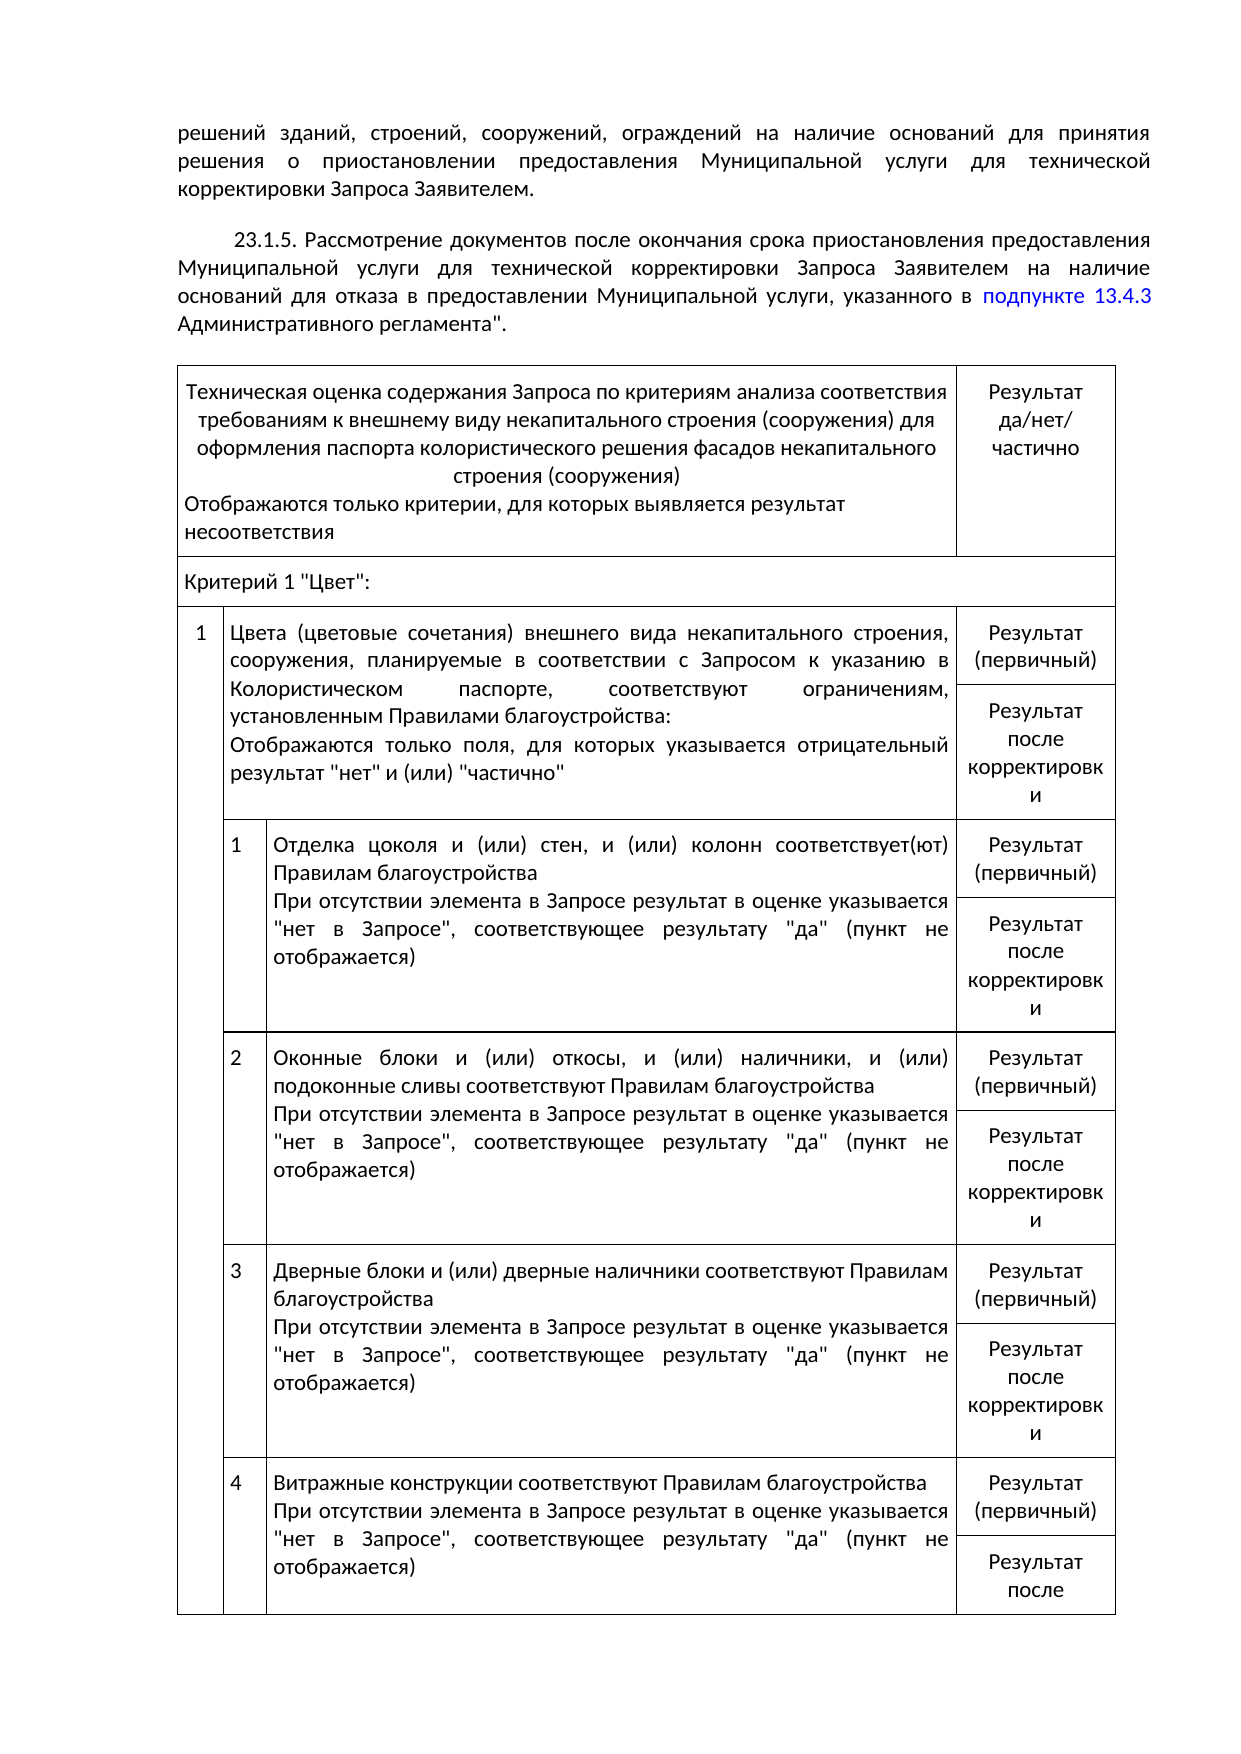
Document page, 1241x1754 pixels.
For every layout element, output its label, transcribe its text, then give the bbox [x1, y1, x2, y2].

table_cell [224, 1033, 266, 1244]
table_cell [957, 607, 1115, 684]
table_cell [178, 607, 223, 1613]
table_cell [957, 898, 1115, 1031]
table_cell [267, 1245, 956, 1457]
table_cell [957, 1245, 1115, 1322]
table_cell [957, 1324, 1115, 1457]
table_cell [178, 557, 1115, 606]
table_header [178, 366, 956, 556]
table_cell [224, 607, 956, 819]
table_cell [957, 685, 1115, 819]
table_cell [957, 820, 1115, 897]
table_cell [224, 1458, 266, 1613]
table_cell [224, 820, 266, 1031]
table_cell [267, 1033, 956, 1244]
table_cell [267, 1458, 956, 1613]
text 23.1.5. Рассмотрение документов после окончания срока приостановления предоставления Муниципальной услуги для технической корректировки Запроса Заявителем на наличие оснований для отказа в предоставлении Муниципальной услуги, указанного в подпункте 13.4.3 Административного регламента". [177, 225, 1152, 337]
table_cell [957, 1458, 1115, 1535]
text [177, 118, 1152, 202]
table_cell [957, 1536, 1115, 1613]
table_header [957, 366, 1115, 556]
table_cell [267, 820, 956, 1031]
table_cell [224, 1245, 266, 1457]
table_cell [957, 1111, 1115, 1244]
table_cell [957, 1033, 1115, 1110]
